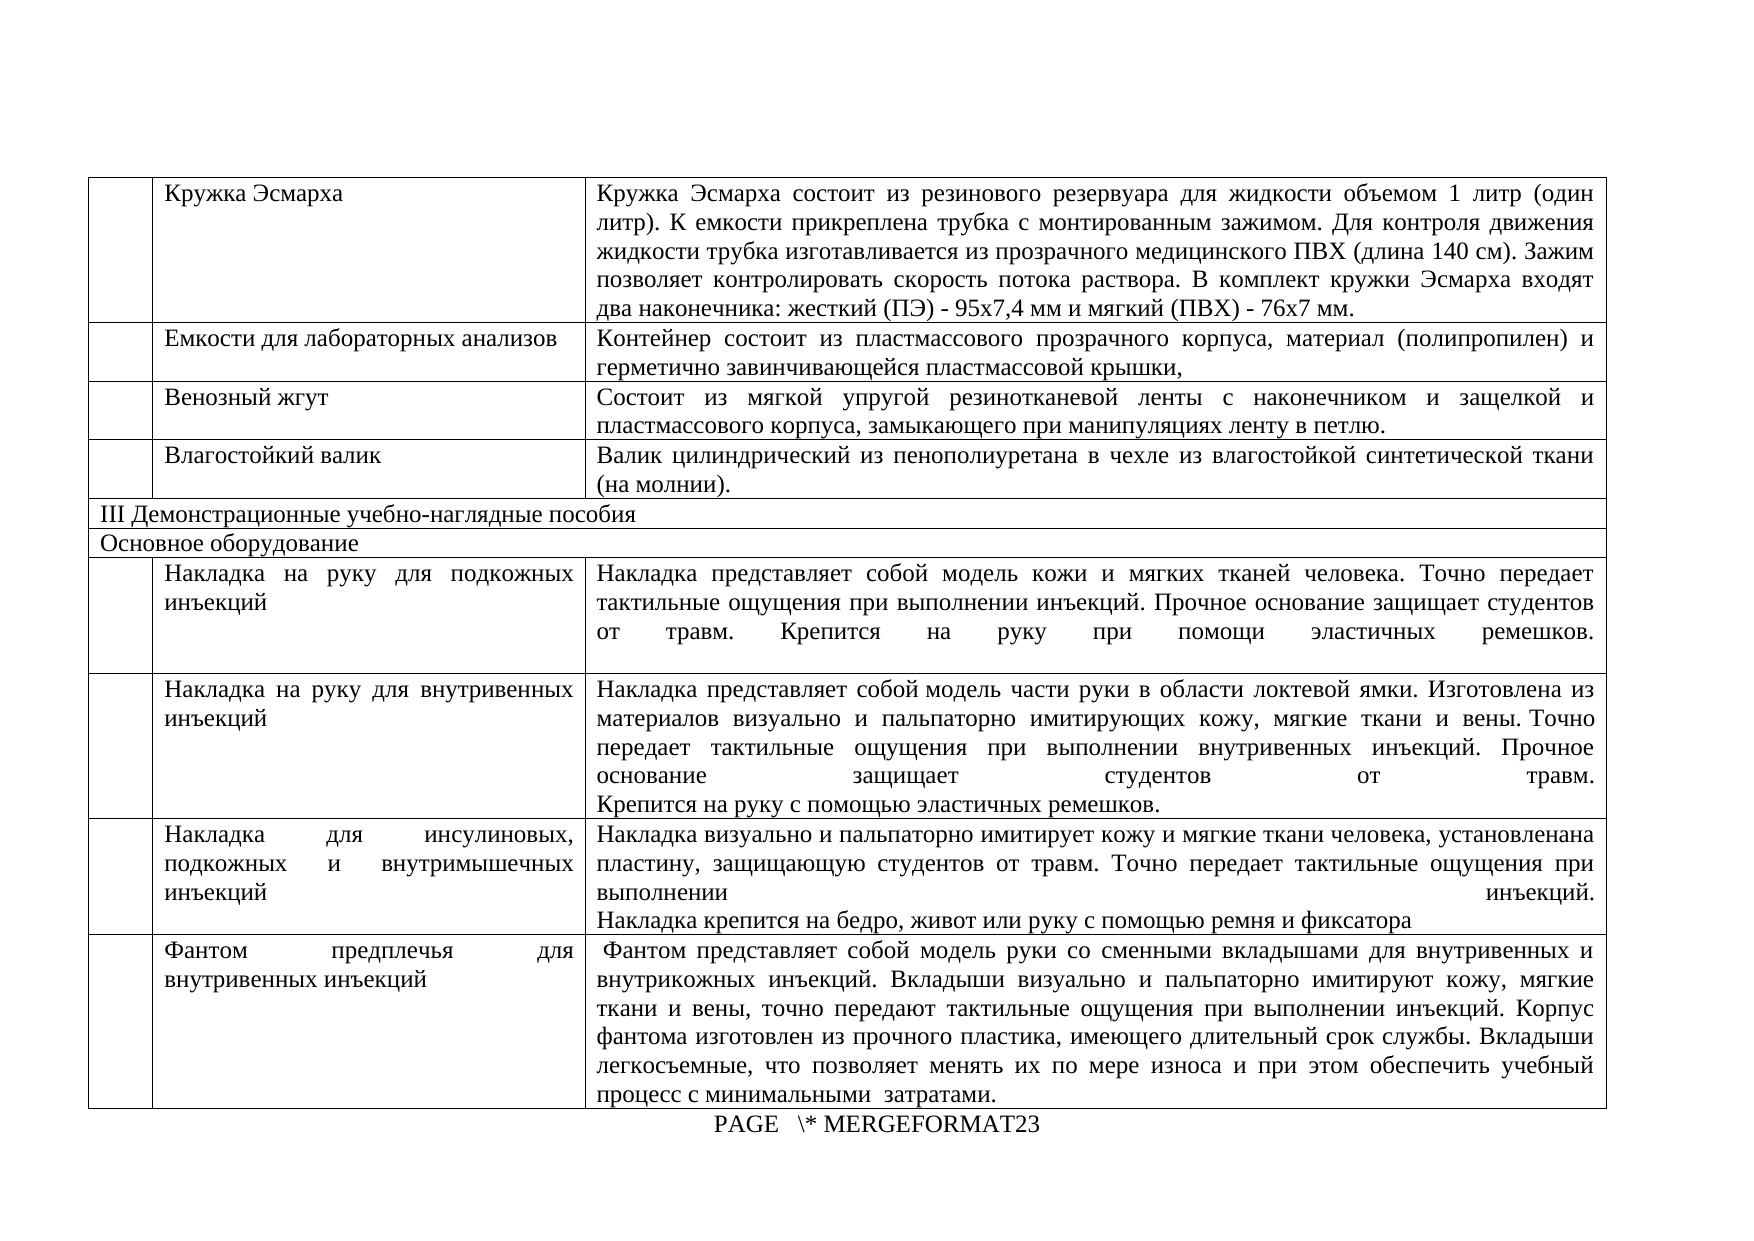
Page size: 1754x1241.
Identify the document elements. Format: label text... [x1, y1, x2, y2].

table_cell [89, 178, 152, 322]
table_cell Фантом представляет собой модель руки со сменными вкладышами для внутривенных и внутрикожных инъекций. Вкладыши визуально и пальпаторно имитируют кожу, мягкие ткани и вены, точно передают тактильные ощущения при выполнении инъекций. Корпус фантома изготовлен из прочного пластика, имеющего длительный срок службы. Вкладыши легкосъемные, что позволяет менять их по мере износа и при этом обеспечить учебный процесс с минимальными затратами. [586, 935, 1606, 1108]
table_cell [89, 935, 152, 1108]
table_cell Накладка для инсулиновых, подкожных и внутримышечных инъекций [153, 819, 585, 934]
table_cell III Демонстрационные учебно-наглядные пособия [89, 499, 1606, 527]
table_cell Накладка на руку для внутривенных инъекций [153, 674, 585, 818]
table_cell Контейнер состоит из пластмассового прозрачного корпуса, материал (полипропилен) и герметично завинчивающейся пластмассовой крышки, [586, 323, 1606, 381]
table_cell Накладка визуально и пальпаторно имитирует кожу и мягкие ткани человека, установленана пластину, защищающую студентов от травм. Точно передает тактильные ощущения при выполнении инъекций. Накладка крепится на бедро, живот или руку с помощью ремня и фиксатора [586, 819, 1606, 934]
table_cell [89, 382, 152, 439]
table_cell [89, 819, 152, 934]
table_cell [89, 323, 152, 381]
table_cell Валик цилиндрический из пенополиуретана в чехле из влагостойкой синтетической ткани (на молнии). [586, 440, 1606, 498]
table_cell Кружка Эсмарха состоит из резинового резервуара для жидкости объемом 1 литр (один литр). К емкости прикреплена трубка с монтированным зажимом. Для контроля движения жидкости трубка изготавливается из прозрачного медицинского ПВХ (длина 140 см). Зажим позволяет контролировать скорость потока раствора. В комплект кружки Эсмарха входят два наконечника: жесткий (ПЭ) - 95х7,4 мм и мягкий (ПВХ) - 76х7 мм. [586, 178, 1606, 322]
table_cell [89, 440, 152, 498]
table_cell Основное оборудование [89, 529, 1606, 557]
table_cell Влагостойкий валик [153, 440, 585, 498]
table_cell Накладка представляет собой модель части руки в области локтевой ямки. Изготовлена из материалов визуально и пальпаторно имитирующих кожу, мягкие ткани и вены. Точно передает тактильные ощущения при выполнении внутривенных инъекций. Прочное основание защищает студентов от травм. Крепится на руку с помощью эластичных ремешков. [586, 674, 1606, 818]
table_cell Фантом предплечья для внутривенных инъекций [153, 935, 585, 1108]
table_cell Венозный жгут [153, 382, 585, 439]
table_cell Накладка на руку для подкожных инъекций [153, 558, 585, 673]
table_cell Емкости для лабораторных анализов [153, 323, 585, 381]
table_cell [89, 674, 152, 818]
table_cell Накладка представляет собой модель кожи и мягких тканей человека. Точно передает тактильные ощущения при выполнении инъекций. Прочное основание защищает студентов от травм. Крепится на руку при помощи эластичных ремешков. [586, 558, 1606, 673]
table_cell Кружка Эсмарха [153, 178, 585, 322]
table_cell [89, 558, 152, 673]
table_cell Состоит из мягкой упругой резинотканевой ленты с наконечником и защелкой и пластмассового корпуса, замыкающего при манипуляциях ленту в петлю. [586, 382, 1606, 439]
